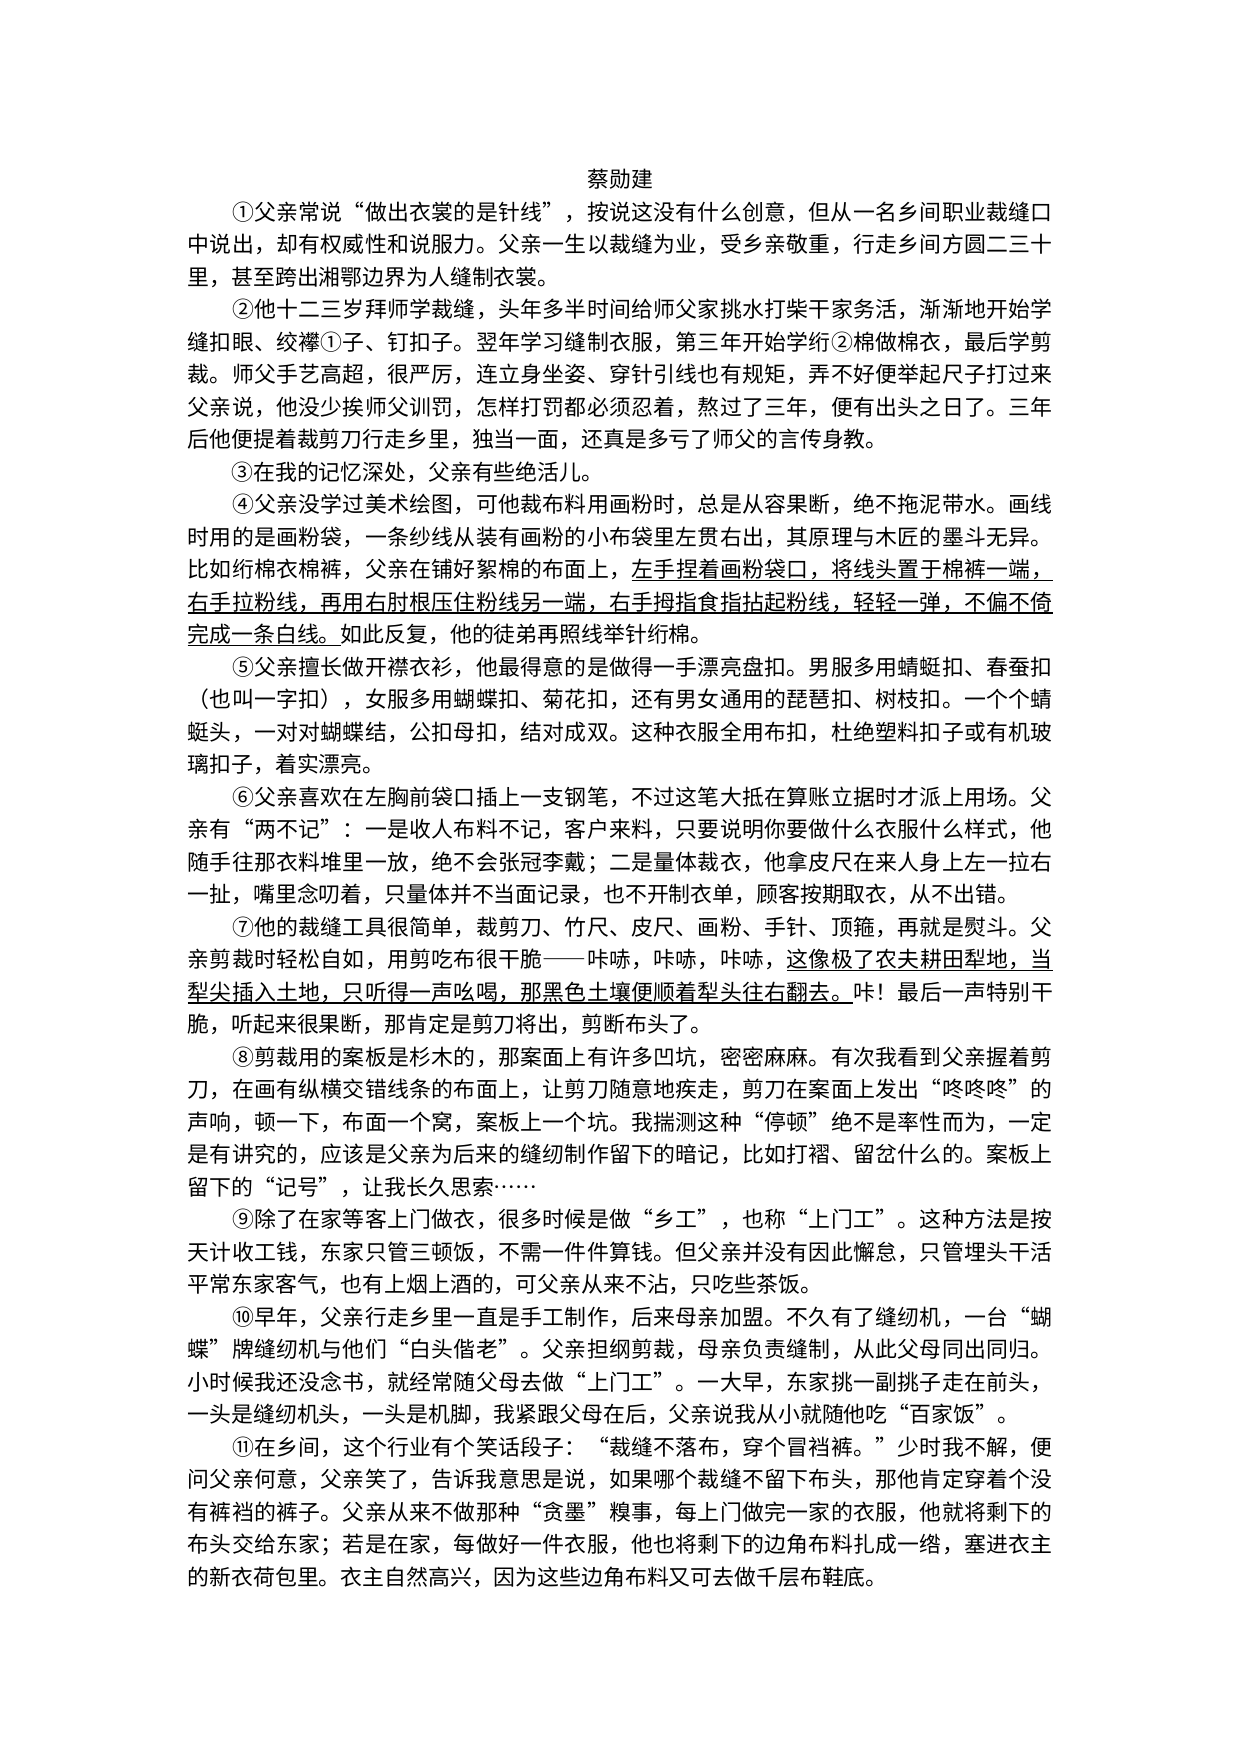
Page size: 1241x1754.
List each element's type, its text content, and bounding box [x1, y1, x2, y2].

text ⑪在乡间，这个行业有个笑话段子：“裁缝不落布，穿个冒裆裤。”少时我不解，便问父亲何意，父亲笑了，告诉我意思是说，如果哪个裁缝不留下布头，那他肯定穿着个没有裤裆的裤子。父亲从来不做那种“贪墨”糗事，每上门做完一家的衣服，他就将剩下的布头交给东家；若是在家，每做好一件衣服，他也将剩下的边角布料扎成一绺，塞进衣主的新衣荷包里。衣主自然高兴，因为这些边角布料又可去做千层布鞋底。 [187, 1429, 1053, 1592]
text 蔡勋建 [187, 162, 1053, 194]
text ⑨除了在家等客上门做衣，很多时候是做“乡工”，也称“上门工”。这种方法是按天计收工钱，东家只管三顿饭，不需一件件算钱。但父亲并没有因此懈怠，只管埋头干活。平常东家客气，也有上烟上酒的，可父亲从来不沾，只吃些茶饭。 [187, 1202, 1053, 1299]
text ③在我的记忆深处，父亲有些绝活儿。 [187, 454, 1053, 487]
text ④父亲没学过美术绘图，可他裁布料用画粉时，总是从容果断，绝不拖泥带水。画线时用的是画粉袋，一条纱线从装有画粉的小布袋里左贯右出，其原理与木匠的墨斗无异。比如绗棉衣棉裤，父亲在铺好絮棉的布面上，左手捏着画粉袋口，将线头置于棉裤一端，右手拉粉线，再用右肘根压住粉线另一端，右手拇指食指拈起粉线，轻轻一弹，不偏不倚完成一条白线。如此反复，他的徒弟再照线举针绗棉。 [187, 487, 1053, 612]
text ⑧剪裁用的案板是杉木的，那案面上有许多凹坑，密密麻麻。有次我看到父亲握着剪刀，在画有纵横交错线条的布面上，让剪刀随意地疾走，剪刀在案面上发出“咚咚咚”的声响，顿一下，布面一个窝，案板上一个坑。我揣测这种“停顿”绝不是率性而为，一定是有讲究的，应该是父亲为后来的缝纫制作留下的暗记，比如打褶、留岔什么的。案板上留下的“记号”，让我长久思索…… [187, 1039, 1053, 1202]
text ①父亲常说“做出衣裳的是针线”，按说这没有什么创意，但从一名乡间职业裁缝口中说出，却有权威性和说服力。父亲一生以裁缝为业，受乡亲敬重，行走乡间方圆二三十里，甚至跨出湘鄂边界为人缝制衣裳。 [187, 194, 1053, 292]
text ⑤父亲擅长做开襟衣衫，他最得意的是做得一手漂亮盘扣。男服多用蜻蜓扣、春蚕扣（也叫一字扣），女服多用蝴蝶扣、菊花扣，还有男女通用的琵琶扣、树枝扣。一个个蜻蜓头，一对对蝴蝶结，公扣母扣，结对成双。这种衣服全用布扣，杜绝塑料扣子或有机玻璃扣子，着实漂亮。 [187, 649, 1053, 779]
text ⑩早年，父亲行走乡里一直是手工制作，后来母亲加盟。不久有了缝纫机，一台“蝴蝶”牌缝纫机与他们“白头偕老”。父亲担纲剪裁，母亲负责缝制，从此父母同出同归。小时候我还没念书，就经常随父母去做“上门工”。一大早，东家挑一副挑子走在前头，一头是缝纫机头，一头是机脚，我紧跟父母在后，父亲说我从小就随他吃“百家饭”。 [187, 1299, 1053, 1429]
text ⑥父亲喜欢在左胸前袋口插上一支钢笔，不过这笔大抵在算账立据时才派上用场。父亲有“两不记”：一是收人布料不记，客户来料，只要说明你要做什么衣服什么样式，他随手往那衣料堆里一放，绝不会张冠李戴；二是量体裁衣，他拿皮尺在来人身上左一拉右一扯，嘴里念叨着，只量体并不当面记录，也不开制衣单，顾客按期取衣，从不出错。 [187, 779, 1053, 909]
text ②他十二三岁拜师学裁缝，头年多半时间给师父家挑水打柴干家务活，渐渐地开始学缝扣眼、绞襻①子、钉扣子。翌年学习缝制衣服，第三年开始学绗②棉做棉衣，最后学剪裁。师父手艺高超，很严厉，连立身坐姿、穿针引线也有规矩，弄不好便举起尺子打过来。父亲说，他没少挨师父训罚，怎样打罚都必须忍着，熬过了三年，便有出头之日了。三年后他便提着裁剪刀行走乡里，独当一面，还真是多亏了师父的言传身教。 [187, 292, 1053, 454]
text ④父亲没学过美术绘图，可他裁布料用画粉时，总是从容果断，绝不拖泥带水。画线时用的是画粉袋，一条纱线从装有画粉的小布袋里左贯右出，其原理与木匠的墨斗无异。比如绗棉衣棉裤，父亲在铺好絮棉的布面上，左手捏着画粉袋口，将线头置于棉裤一端，右手拉粉线，再用右肘根压住粉线另一端，右手拇指食指拈起粉线，轻轻一弹，不偏不倚完成一条白线。如此反复，他的徒弟再照线举针绗棉。 [187, 613, 1053, 649]
text ⑦他的裁缝工具很简单，裁剪刀、竹尺、皮尺、画粉、手针、顶箍，再就是熨斗。父亲剪裁时轻松自如，用剪吃布很干脆——咔哧，咔哧，咔哧，这像极了农夫耕田犁地，当犁尖插入土地，只听得一声吆喝，那黑色土壤便顺着犁头往右翻去。咔！最后一声特别干脆，听起来很果断，那肯定是剪刀将出，剪断布头了。 [187, 909, 1053, 1039]
